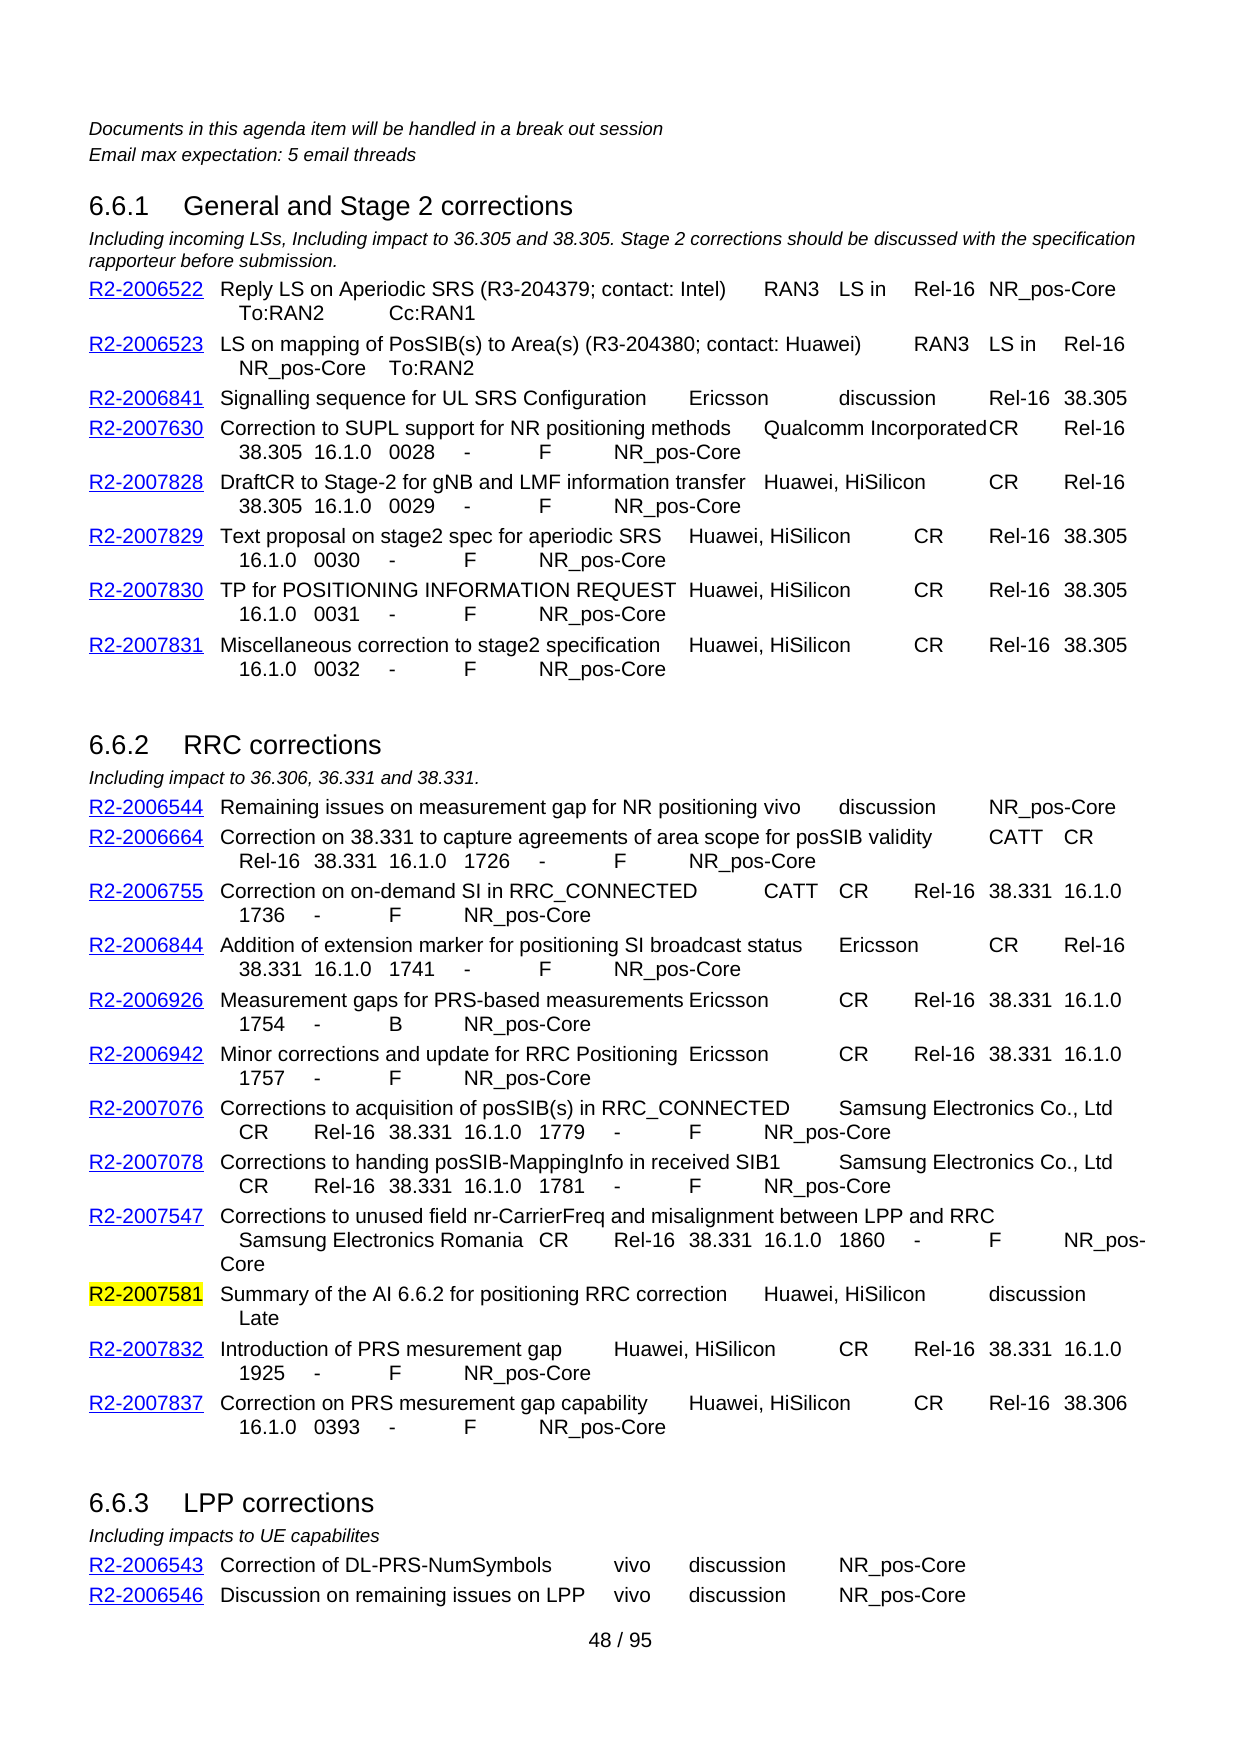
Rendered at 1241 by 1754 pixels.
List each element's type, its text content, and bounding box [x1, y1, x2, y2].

subtitle 6.6.3 LPP corrections [89, 1487, 1152, 1519]
text Including impact to 36.306, 36.331 and 38.331. [89, 767, 1152, 788]
title R2-2007630 Correction to SUPL support for NR positioning methods Qualcomm Incorporated CR Rel-16 38.305 16.1.0 0028 - F NR_pos-Core [89, 416, 1152, 464]
title R2-2006942 Minor corrections and update for RRC Positioning Ericsson CR Rel-16 38.331 16.1.0 1757 - F NR_pos-Core [89, 1042, 1152, 1089]
text Documents in this agenda item will be handled in a break out session [89, 118, 1152, 140]
title R2-2007830 TP for POSITIONING INFORMATION REQUEST Huawei, HiSilicon CR Rel-16 38.305 16.1.0 0031 - F NR_pos-Core [89, 578, 1152, 626]
title R2-2007829 Text proposal on stage2 spec for aperiodic SRS Huawei, HiSilicon CR Rel-16 38.305 16.1.0 0030 - F NR_pos-Core [89, 524, 1152, 572]
title R2-2006844 Addition of extension marker for positioning SI broadcast status Ericsson CR Rel-16 38.331 16.1.0 1741 - F NR_pos-Core [89, 933, 1152, 981]
title R2-2006544 Remaining issues on measurement gap for NR positioning vivo discussion NR_pos-Core [89, 795, 1152, 819]
subtitle 6.6.1 General and Stage 2 corrections [89, 190, 1152, 222]
title R2-2007076 Corrections to acquisition of posSIB(s) in RRC_CONNECTED Samsung Electronics Co., Ltd CR Rel-16 38.331 16.1.0 1779 - F NR_pos-Core [89, 1096, 1152, 1144]
title R2-2007547 Corrections to unused field nr-CarrierFreq and misalignment between LPP and RRC Samsung Electronics Romania CR Rel-16 38.331 16.1.0 1860 - F NR_pos-Core [89, 1204, 1152, 1276]
subtitle 6.6.2 RRC corrections [89, 729, 1152, 761]
text Email max expectation: 5 email threads [89, 144, 1152, 165]
title R2-2006522 Reply LS on Aperiodic SRS (R3-204379; contact: Intel) RAN3 LS in Rel-16 NR_pos-Core To:RAN2 Cc:RAN1 [89, 277, 1152, 325]
title R2-2007832 Introduction of PRS mesurement gap Huawei, HiSilicon CR Rel-16 38.331 16.1.0 1925 - F NR_pos-Core [89, 1336, 1152, 1384]
title R2-2007831 Miscellaneous correction to stage2 specification Huawei, HiSilicon CR Rel-16 38.305 16.1.0 0032 - F NR_pos-Core [89, 632, 1152, 680]
title R2-2006664 Correction on 38.331 to capture agreements of area scope for posSIB validity CATT CR Rel-16 38.331 16.1.0 1726 - F NR_pos-Core [89, 825, 1152, 873]
title R2-2006755 Correction on on-demand SI in RRC_CONNECTED CATT CR Rel-16 38.331 16.1.0 1736 - F NR_pos-Core [89, 879, 1152, 927]
text Including impacts to UE capabilites [89, 1525, 1152, 1546]
text Including incoming LSs, Including impact to 36.305 and 38.305. Stage 2 corrections should be discussed with the specification rapporteur before submission. [89, 228, 1152, 271]
title R2-2007581 Summary of the AI 6.6.2 for positioning RRC correction Huawei, HiSilicon discussion Late [89, 1282, 1152, 1330]
title R2-2006926 Measurement gaps for PRS-based measurements Ericsson CR Rel-16 38.331 16.1.0 1754 - B NR_pos-Core [89, 987, 1152, 1035]
title R2-2007837 Correction on PRS mesurement gap capability Huawei, HiSilicon CR Rel-16 38.306 16.1.0 0393 - F NR_pos-Core [89, 1391, 1152, 1438]
title R2-2006546 Discussion on remaining issues on LPP vivo discussion NR_pos-Core [89, 1583, 1152, 1607]
title R2-2007078 Corrections to handing posSIB-MappingInfo in received SIB1 Samsung Electronics Co., Ltd CR Rel-16 38.331 16.1.0 1781 - F NR_pos-Core [89, 1150, 1152, 1198]
title R2-2006523 LS on mapping of PosSIB(s) to Area(s) (R3-204380; contact: Huawei) RAN3 LS in Rel-16 NR_pos-Core To:RAN2 [89, 331, 1152, 379]
title R2-2007828 DraftCR to Stage-2 for gNB and LMF information transfer Huawei, HiSilicon CR Rel-16 38.305 16.1.0 0029 - F NR_pos-Core [89, 470, 1152, 518]
title R2-2006543 Correction of DL-PRS-NumSymbols vivo discussion NR_pos-Core [89, 1553, 1152, 1577]
title R2-2006841 Signalling sequence for UL SRS Configuration Ericsson discussion Rel-16 38.305 [89, 386, 1152, 409]
